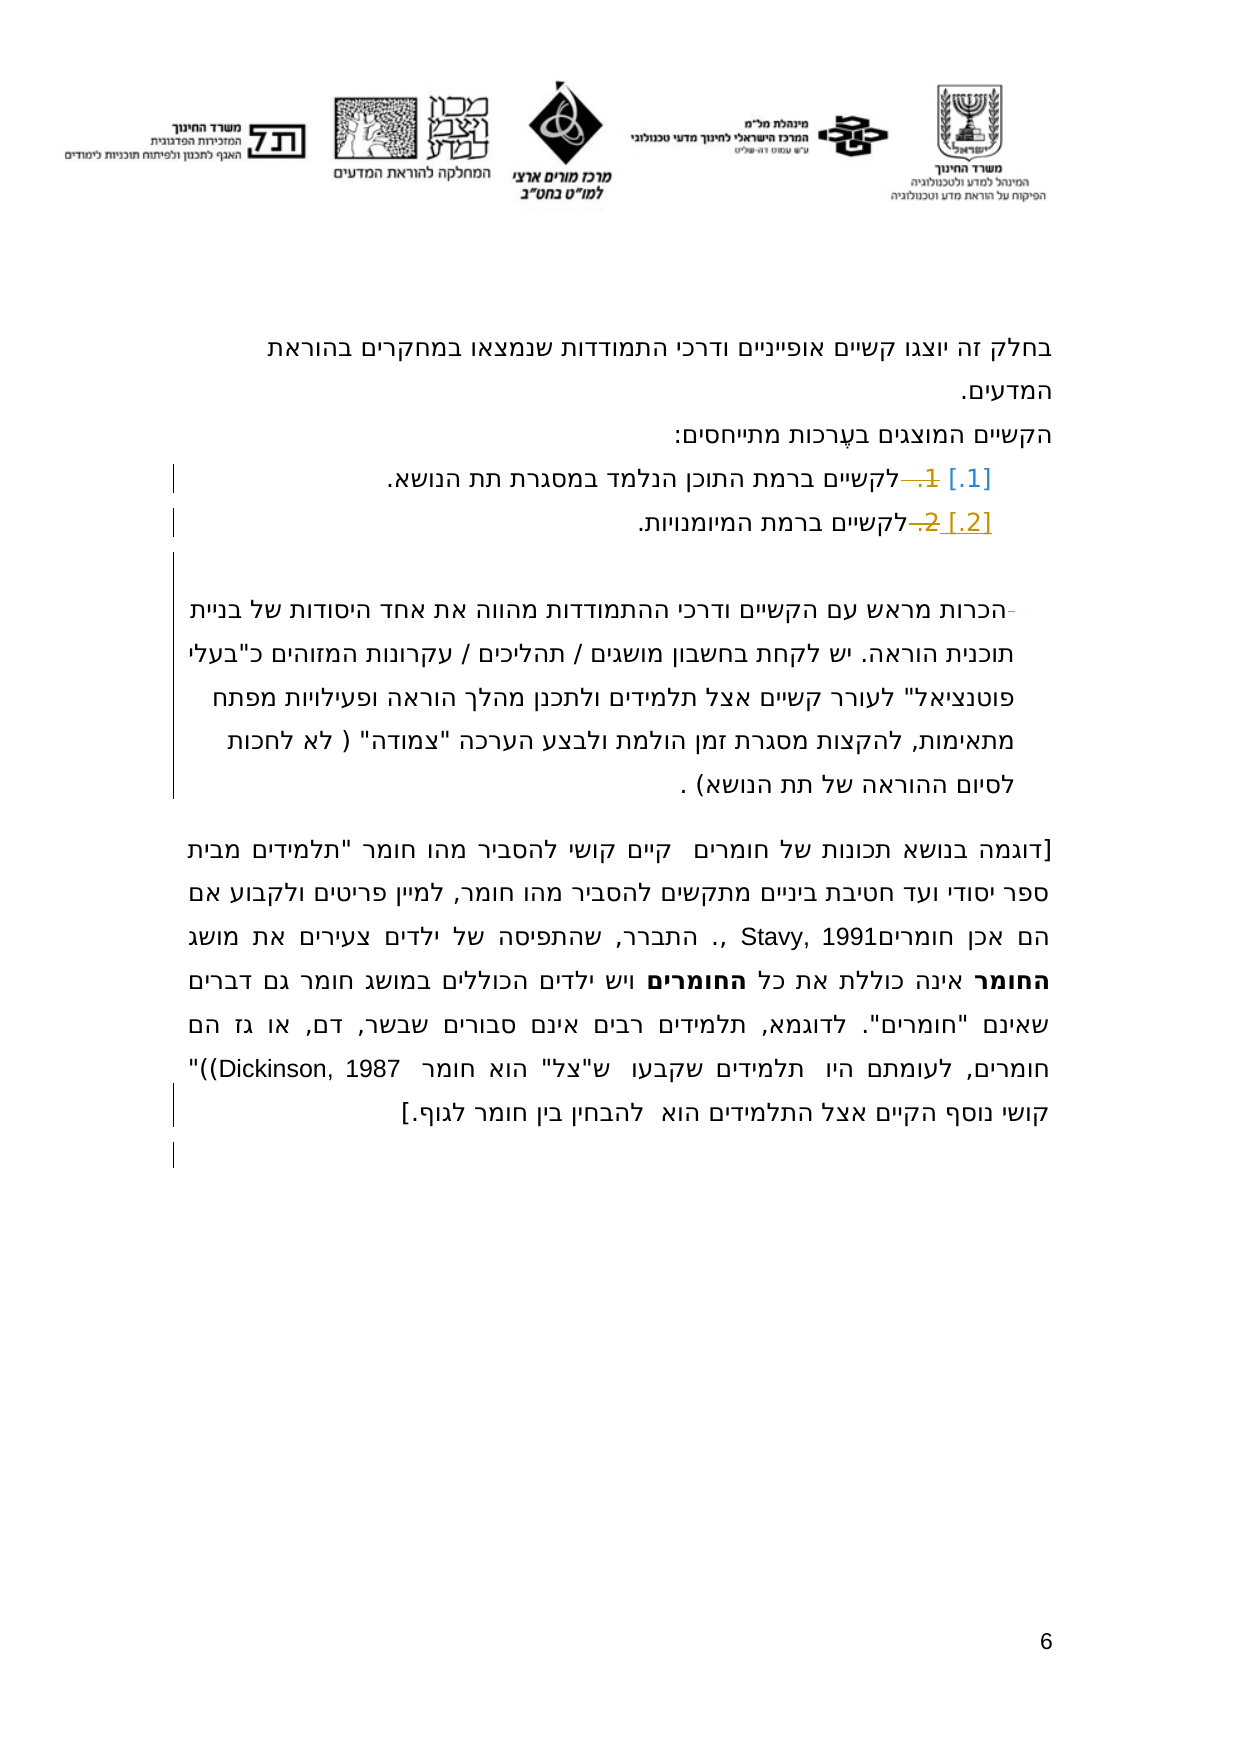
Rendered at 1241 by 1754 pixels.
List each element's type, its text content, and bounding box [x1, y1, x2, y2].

picture [49, 73, 1053, 212]
text בחלק זה יוצגו קשיים אופייניים ודרכי התמודדות שנמצאו במחקרים בהוראת המדעים. הקשיים המוצגים בעֶרכות מתייחסים: [187, 289, 1053, 449]
list לקשיים ברמת המיומנויות. [187, 508, 940, 537]
text הכרות מראש עם הקשיים ודרכי ההתמודדות מהווה את אחד היסודות של בניית תוכנית הוראה. יש לקחת בחשבון מושגים / תהליכים / עקרונות המזוהים כ"בעלי פוטנציאל" לעורר קשיים אצל תלמידים ולתכנן מהלך הוראה ופעילויות מפתח מתאימות, להקצות מסגרת זמן הולמת ולבצע הערכה "צמודה" ( לא לחכות לסיום ההוראה של תת הנושא) . [187, 552, 1015, 799]
list לקשיים ברמת התוכן הנלמד במסגרת תת הנושא. [187, 464, 940, 493]
text [דוגמה בנושא תכונות של חומרים קיים קושי להסביר מהו חומר "תלמידים מבית ספר יסודי ועד חטיבת ביניים מתקשים להסביר מהו חומר, למיין פריטים ולקבוע אם הם אכן חומריםStavy, 1991 ,. התברר, שהתפיסה של ילדים צעירים את מושג החומר אינה כוללת את כל החומרים ויש ילדים הכוללים במושג חומר גם דברים שאינם "חומרים". לדוגמא, תלמידים רבים אינם סבורים שבשר, דם, או גז הם חומרים, לעומתם היו תלמידים שקבעו ש"צל" הוא חומר Dickinson, 1987))" קושי נוסף הקיים אצל התלמידים הוא להבחין בין חומר לגוף.] [187, 835, 1053, 1127]
